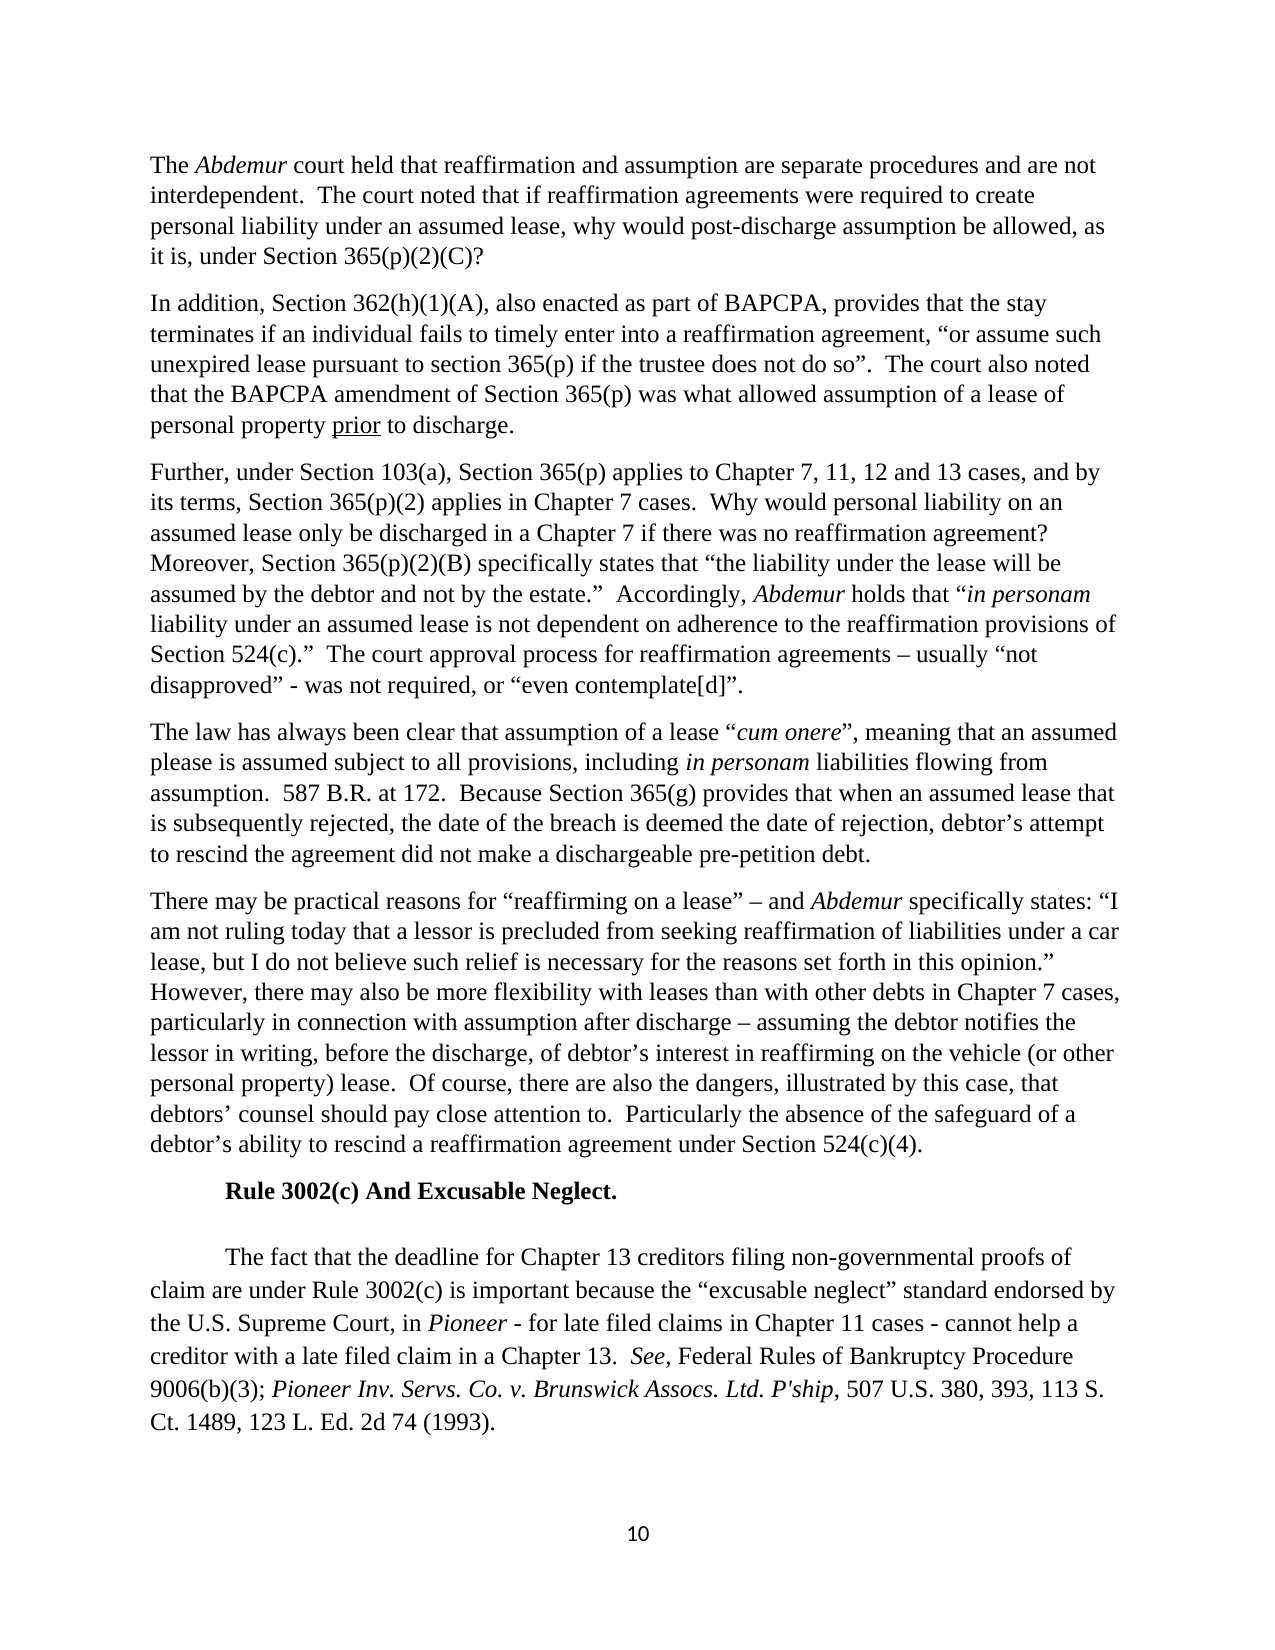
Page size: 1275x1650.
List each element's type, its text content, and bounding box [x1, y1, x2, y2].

text The Abdemur court held that reaffirmation and assumption are separate procedures and are not interdependent. The court noted that if reaffirmation agreements were required to create personal liability under an assumed lease, why would post-discharge assumption be allowed, as it is, under Section 365(p)(2)(C)? [150, 150, 1125, 270]
text There may be practical reasons for “reaffirming on a lease” – and Abdemur specifically states: “I am not ruling today that a lessor is precluded from seeking reaffirmation of liabilities under a car lease, but I do not believe such relief is necessary for the reasons set forth in this opinion.” However, there may also be more flexibility with leases than with other debts in Chapter 7 cases, particularly in connection with assumption after discharge – assuming the debtor notifies the lessor in writing, before the discharge, of debtor’s interest in reaffirming on the vehicle (or other personal property) lease. Of course, there are also the dangers, illustrated by this case, that debtors’ counsel should pay close attention to. Particularly the absence of the safeguard of a debtor’s ability to rescind a reaffirmation agreement under Section 524(c)(4). [150, 886, 1125, 1158]
text Further, under Section 103(a), Section 365(p) applies to Chapter 7, 11, 12 and 13 cases, and by its terms, Section 365(p)(2) applies in Chapter 7 cases. Why would personal liability on an assumed lease only be discharged in a Chapter 7 if there was no reaffirmation agreement? Moreover, Section 365(p)(2)(B) specifically states that “the liability under the lease will be assumed by the debtor and not by the estate.” Accordingly, Abdemur holds that “in personam liability under an assumed lease is not dependent on adherence to the reaffirmation provisions of Section 524(c).” The court approval process for reaffirmation agreements – usually “not disapproved” - was not required, or “even contemplate[d]”. [150, 457, 1125, 699]
text The law has always been clear that assumption of a lease “cum onere”, meaning that an assumed please is assumed subject to all provisions, including in personam liabilities flowing from assumption. 587 B.R. at 172. Because Section 365(g) provides that when an assumed lease that is subsequently rejected, the date of the breach is deemed the date of rejection, debtor’s attempt to rescind the agreement did not make a dischargeable pre-petition debt. [150, 717, 1125, 867]
text The fact that the deadline for Chapter 13 creditors filing non-governmental proofs of claim are under Rule 3002(c) is important because the “excusable neglect” standard endorsed by the U.S. Supreme Court, in Pioneer - for late filed claims in Chapter 11 cases - cannot help a creditor with a late filed claim in a Chapter 13. See, Federal Rules of Bankruptcy Procedure 9006(b)(3); Pioneer Inv. Servs. Co. v. Brunswick Assocs. Ltd. P'ship, 507 U.S. 380, 393, 113 S. Ct. 1489, 123 L. Ed. 2d 74 (1993). [150, 1242, 1125, 1436]
text In addition, Section 362(h)(1)(A), also enacted as part of BAPCPA, provides that the stay terminates if an individual fails to timely enter into a reaffirmation agreement, “or assume such unexpired lease pursuant to section 365(p) if the trustee does not do so”. The court also noted that the BAPCPA amendment of Section 365(p) was what allowed assumption of a lease of personal property prior to discharge. [150, 288, 1125, 439]
text Rule 3002(c) And Excusable Neglect. [225, 1176, 1125, 1205]
